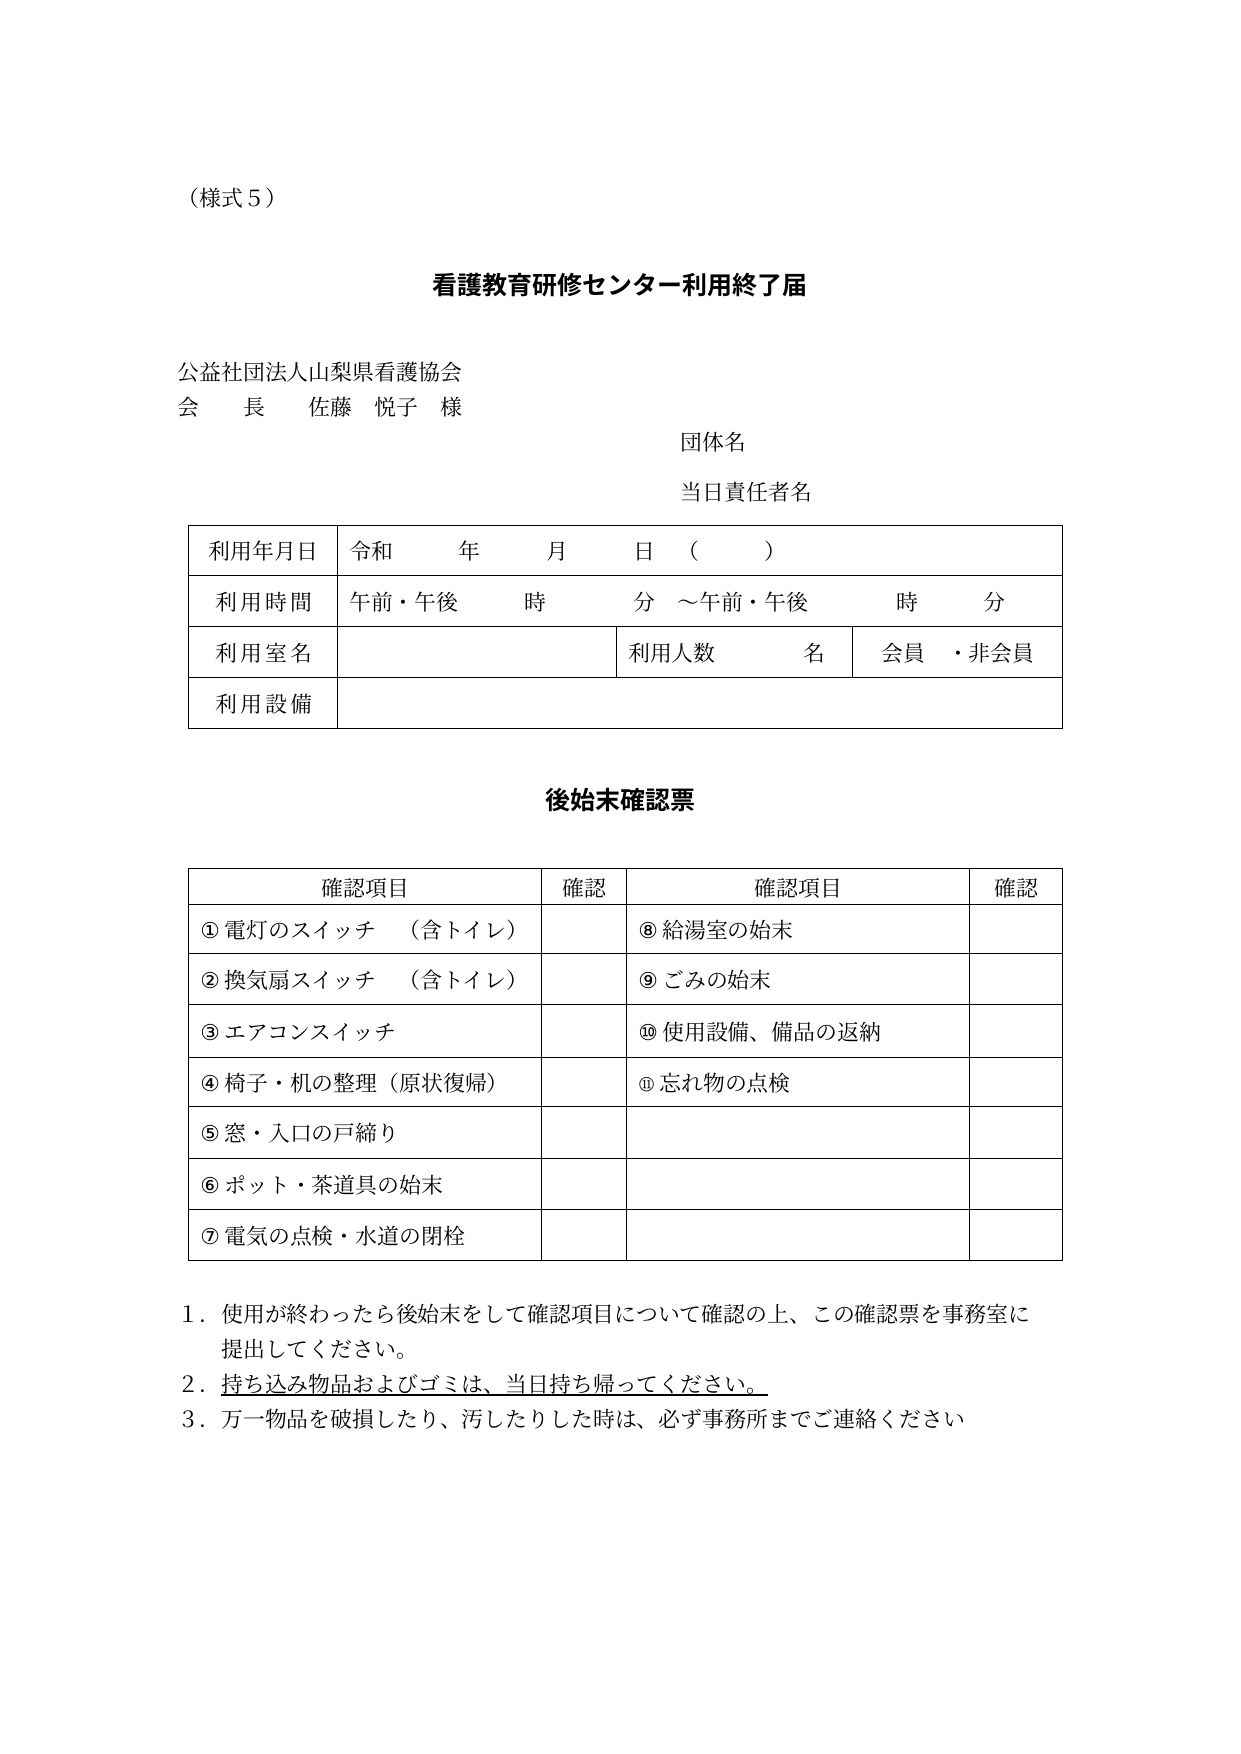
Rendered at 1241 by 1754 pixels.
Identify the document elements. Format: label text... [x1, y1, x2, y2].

table_header 確認 [542, 869, 626, 904]
table_cell [542, 905, 626, 953]
table_cell ⑧給湯室の始末 [627, 905, 969, 953]
table_cell [338, 627, 616, 677]
table_cell [542, 1210, 626, 1260]
table_cell [970, 954, 1062, 1004]
text １．使用が終わったら後始末をして確認項目について確認の上、この確認票を事務室に [177, 1296, 1063, 1331]
table_cell ④椅子・机の整理（原状復帰） [189, 1058, 541, 1106]
table_cell [970, 1159, 1062, 1208]
table_cell [970, 1210, 1062, 1260]
table_cell ⑪忘れ物の点検 [627, 1058, 969, 1106]
text 看護教育研修センター利用終了届 [177, 249, 1063, 319]
text 後始末確認票 [177, 764, 1063, 833]
table_cell ⑩使用設備、備品の返納 [627, 1005, 969, 1057]
text ３．万一物品を破損したり、汚したりした時は、必ず事務所までご連絡ください [177, 1401, 1063, 1436]
table_cell 利用時間 [189, 576, 337, 626]
table_cell [542, 1107, 626, 1158]
text ２．持ち込み物品およびゴミは、当日持ち帰ってください。 [177, 1366, 1063, 1401]
table_cell [338, 678, 1062, 728]
table_cell ⑤窓・入口の戸締り [189, 1107, 541, 1158]
table_cell [970, 905, 1062, 953]
table_header 確認項目 [189, 869, 541, 904]
table_cell [627, 1107, 969, 1158]
text （様式５） [177, 179, 1063, 214]
table_cell 利用設備 [189, 678, 337, 728]
text 当日責任者名 [177, 474, 1063, 509]
table_cell [542, 1058, 626, 1106]
table_cell [970, 1005, 1062, 1057]
text 会 長 佐藤 悦子 様 [177, 388, 1063, 423]
table_header 確認項目 [627, 869, 969, 904]
table_cell ②換気扇スイッチ （含トイレ） [189, 954, 541, 1004]
table_cell [970, 1058, 1062, 1106]
table_header 令和 年 月 日 （ ） [338, 526, 1062, 574]
text 公益社団法人山梨県看護協会 [177, 353, 1063, 388]
table_cell [627, 1210, 969, 1260]
table_header 利用年月日 [189, 526, 337, 574]
table_cell [542, 1159, 626, 1208]
table_cell ⑥ポット・茶道具の始末 [189, 1159, 541, 1208]
table_cell [627, 1159, 969, 1208]
table_cell ⑦電気の点検・水道の閉栓 [189, 1210, 541, 1260]
text 提出してください。 [199, 1331, 1063, 1366]
table_cell [970, 1107, 1062, 1158]
table_cell ①電灯のスイッチ （含トイレ） [189, 905, 541, 953]
table_cell [542, 954, 626, 1004]
table_cell [542, 1005, 626, 1057]
table_cell ③エアコンスイッチ [189, 1005, 541, 1057]
table_cell 利用室名 [189, 627, 337, 677]
table_cell 午前・午後 時 分 ～午前・午後 時 分 [338, 576, 1062, 626]
table_cell ⑨ごみの始末 [627, 954, 969, 1004]
table_cell 会員 ・非会員 [853, 627, 1062, 677]
text 団体名 [177, 423, 1063, 458]
table_cell 利用人数 名 [617, 627, 852, 677]
table_header 確認 [970, 869, 1062, 904]
